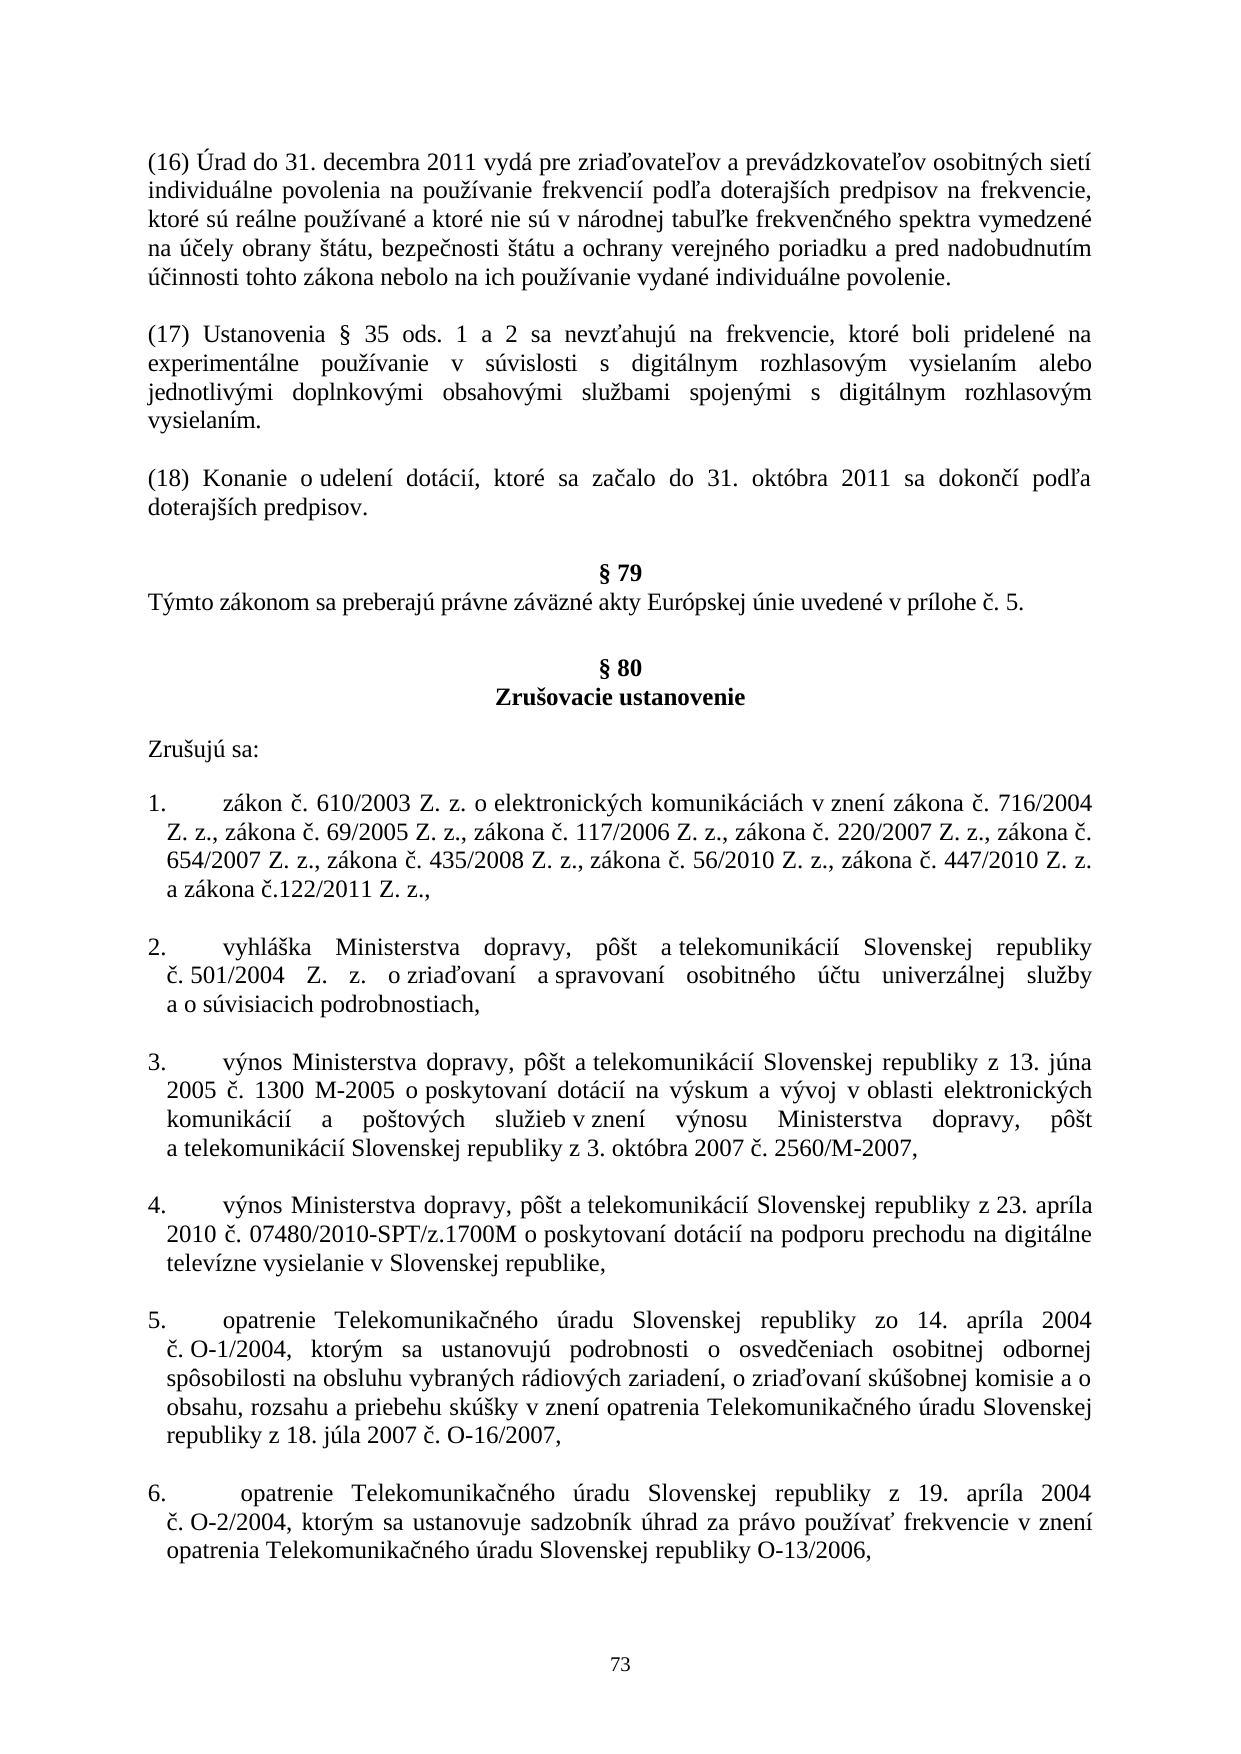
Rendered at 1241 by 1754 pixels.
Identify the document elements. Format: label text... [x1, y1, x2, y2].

text (18) Konanie o udelení dotácií, ktoré sa začalo do 31. októbra 2011 sa dokončí podľa doterajších predpisov. [148, 463, 1092, 521]
list zákon č. 610/2003 Z. z. o elektronických komunikáciách v znení zákona č. 716/2004 Z. z., zákona č. 69/2005 Z. z., zákona č. 117/2006 Z. z., zákona č. 220/2007 Z. z., zákona č. 654/2007 Z. z., zákona č. 435/2008 Z. z., zákona č. 56/2010 Z. z., zákona č. 447/2010 Z. z. a zákona č.122/2011 Z. z., [148, 788, 1092, 903]
text (16) Úrad do 31. decembra 2011 vydá pre zriaďovateľov a prevádzkovateľov osobitných sietí individuálne povolenia na používanie frekvencií podľa doterajších predpisov na frekvencie, ktoré sú reálne používané a ktoré nie sú v národnej tabuľke frekvenčného spektra vymedzené na účely obrany štátu, bezpečnosti štátu a ochrany verejného poriadku a pred nadobudnutím účinnosti tohto zákona nebolo na ich používanie vydané individuálne povolenie. [148, 147, 1092, 291]
text § 80 Zrušovacie ustanovenie [148, 653, 1092, 711]
text Týmto zákonom sa preberajú právne záväzné akty Európskej únie uvedené v prílohe č. 5. [148, 587, 1092, 616]
list vyhláška Ministerstva dopravy, pôšt a telekomunikácií Slovenskej republiky č. 501/2004 Z. z. o zriaďovaní a spravovaní osobitného účtu univerzálnej služby a o súvisiacich podrobnostiach, [148, 932, 1092, 1018]
list výnos Ministerstva dopravy, pôšt a telekomunikácií Slovenskej republiky z 23. apríla 2010 č. 07480/2010-SPT/z.1700M o poskytovaní dotácií na podporu prechodu na digitálne televízne vysielanie v Slovenskej republike, [148, 1191, 1092, 1277]
list výnos Ministerstva dopravy, pôšt a telekomunikácií Slovenskej republiky z 13. júna 2005 č. 1300 M-2005 o poskytovaní dotácií na výskum a vývoj v oblasti elektronických komunikácií a poštových služieb v znení výnosu Ministerstva dopravy, pôšt a telekomunikácií Slovenskej republiky z 3. októbra 2007 č. 2560/M-2007, [148, 1047, 1092, 1162]
text Zrušujú sa: [148, 736, 1092, 762]
list opatrenie Telekomunikačného úradu Slovenskej republiky zo 14. apríla 2004 č. O-1/2004, ktorým sa ustanovujú podrobnosti o osvedčeniach osobitnej odbornej spôsobilosti na obsluhu vybraných rádiových zariadení, o zriaďovaní skúšobnej komisie a o obsahu, rozsahu a priebehu skúšky v znení opatrenia Telekomunikačného úradu Slovenskej republiky z 18. júla 2007 č. O-16/2007, [148, 1306, 1092, 1449]
text (17) Ustanovenia § 35 ods. 1 a 2 sa nevzťahujú na frekvencie, ktoré boli pridelené na experimentálne používanie v súvislosti s digitálnym rozhlasovým vysielaním alebo jednotlivými doplnkovými obsahovými službami spojenými s digitálnym rozhlasovým vysielaním. [148, 319, 1092, 434]
text § 79 [148, 558, 1092, 587]
list opatrenie Telekomunikačného úradu Slovenskej republiky z 19. apríla 2004 č. O-2/2004, ktorým sa ustanovuje sadzobník úhrad za právo používať frekvencie v znení opatrenia Telekomunikačného úradu Slovenskej republiky O-13/2006, [148, 1478, 1092, 1564]
